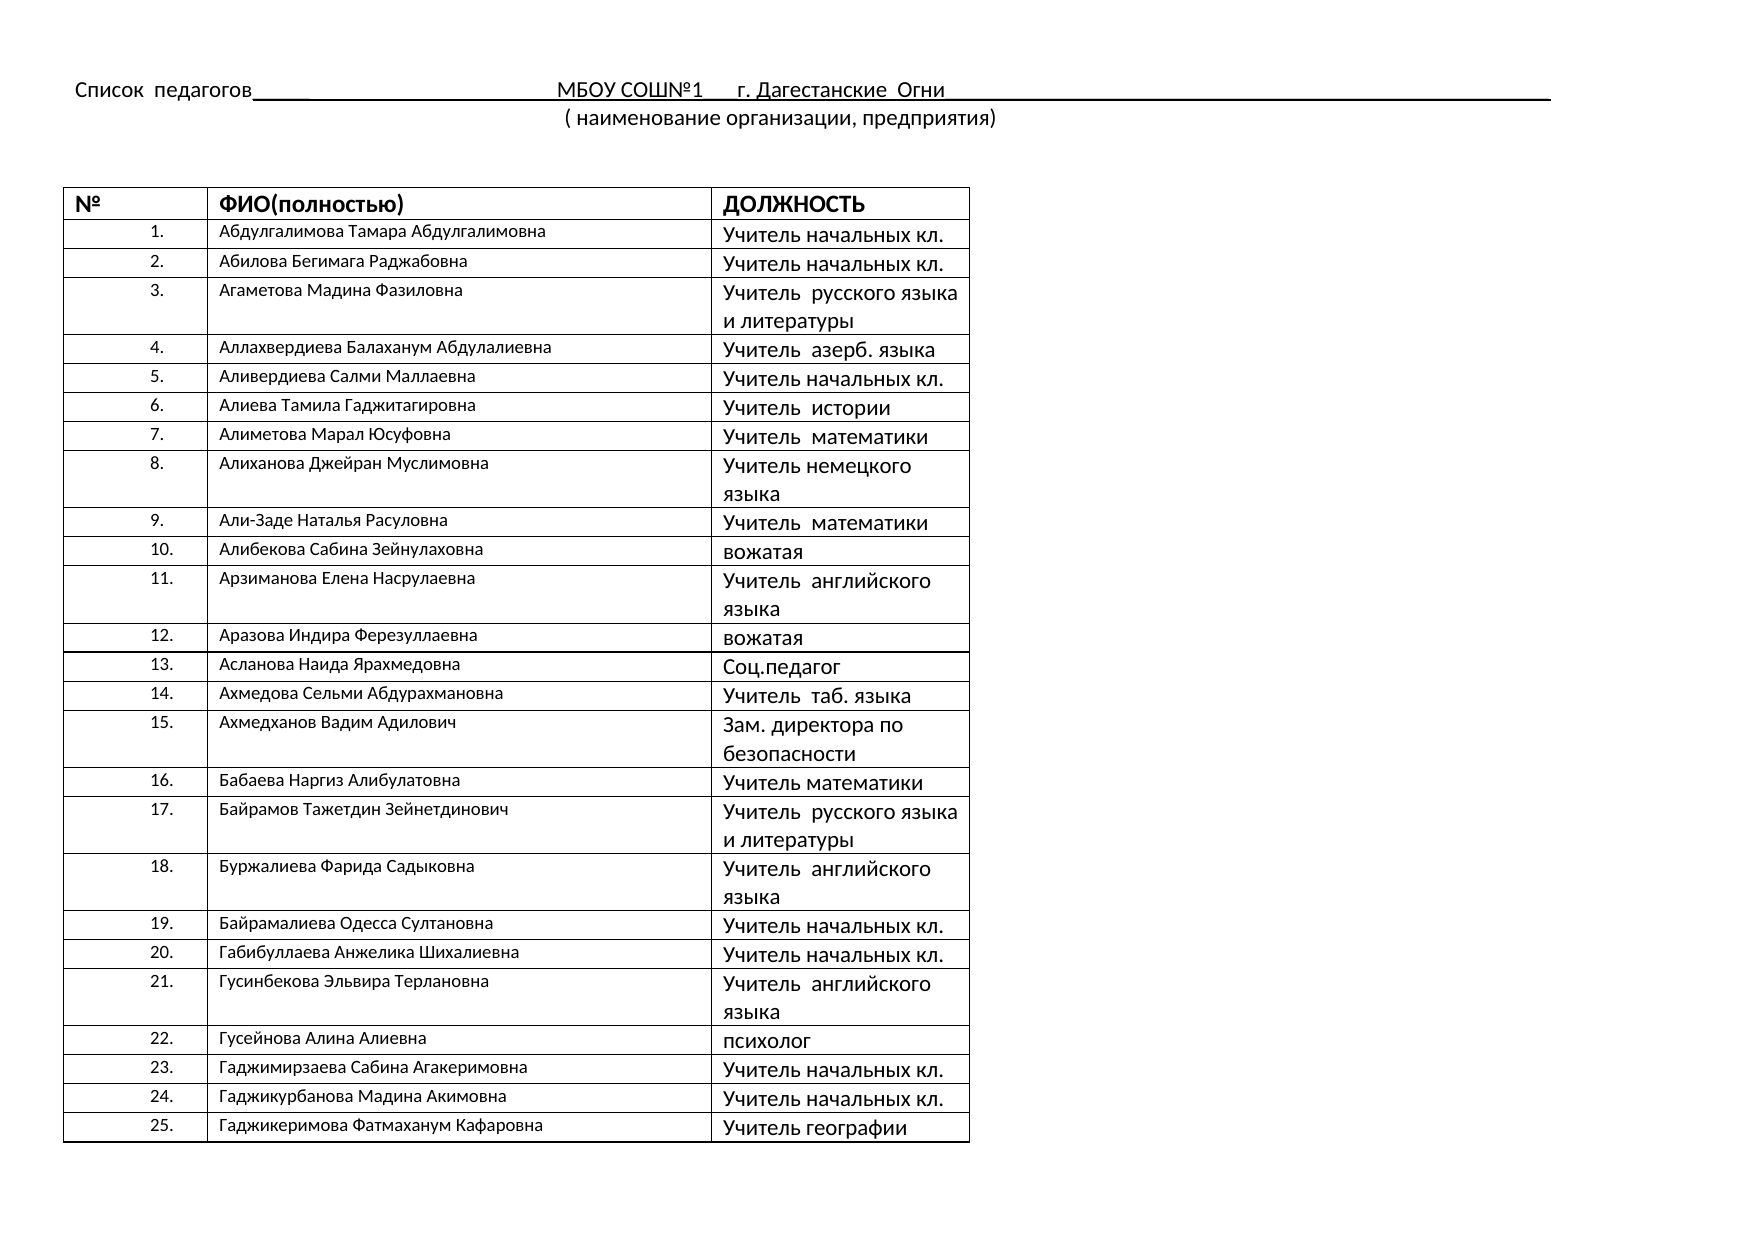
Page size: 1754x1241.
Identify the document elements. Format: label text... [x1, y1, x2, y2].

table_cell Ахмедова Сельми Абдурахмановна [208, 682, 711, 709]
table_cell Гусинбекова Эльвира Терлановна [208, 969, 711, 1025]
table_cell Учитель английского языка [712, 566, 969, 622]
table_cell Аллахвердиева Балаханум Абдулалиевна [208, 335, 711, 363]
table_cell [64, 508, 207, 536]
table_cell Учитель математики [712, 422, 969, 450]
table_cell Учитель начальных кл. [712, 1055, 969, 1083]
table_cell Байрамов Тажетдин Зейнетдинович [208, 797, 711, 853]
table_cell [64, 1055, 207, 1083]
table_cell Зам. директора по безопасности [712, 711, 969, 767]
table_cell вожатая [712, 624, 969, 651]
table_cell [64, 653, 207, 681]
table_cell [64, 422, 207, 450]
table_cell Учитель математики [712, 508, 969, 536]
table_cell [64, 451, 207, 507]
table_cell [64, 624, 207, 651]
table_cell психолог [712, 1026, 969, 1054]
table_cell Соц.педагог [712, 653, 969, 681]
table_cell [64, 711, 207, 767]
table_cell [64, 393, 207, 421]
table_cell Учитель начальных кл. [712, 364, 969, 392]
table_cell Гаджикурбанова Мадина Акимовна [208, 1084, 711, 1112]
table_cell Учитель азерб. языка [712, 335, 969, 363]
table_cell [64, 940, 207, 968]
table_cell Учитель истории [712, 393, 969, 421]
table_cell вожатая [712, 537, 969, 565]
table_cell [64, 1113, 207, 1141]
table_cell Алибекова Сабина Зейнулаховна [208, 537, 711, 565]
table_cell Учитель математики [712, 768, 969, 796]
table_cell Алиметова Марал Юсуфовна [208, 422, 711, 450]
table_cell [64, 364, 207, 392]
table_header ФИО(полностью) [208, 188, 711, 219]
table_cell Учитель немецкого языка [712, 451, 969, 507]
text ( наименование организации, предприятия) [75, 103, 1679, 131]
text Список педагогов_____ МБОУ СОШ№1___г. Дагестанские Огни_____________________________________________________ [75, 75, 1679, 103]
table_cell [64, 854, 207, 910]
table_header ДОЛЖНОСТЬ [712, 188, 969, 219]
table_cell Гаджикеримова Фатмаханум Кафаровна [208, 1113, 711, 1141]
table_cell Али-Заде Наталья Расуловна [208, 508, 711, 536]
table_cell [64, 969, 207, 1025]
table_cell Гаджимирзаева Сабина Агакеримовна [208, 1055, 711, 1083]
table_cell Учитель географии [712, 1113, 969, 1141]
table_cell [64, 1084, 207, 1112]
table_cell Габибуллаева Анжелика Шихалиевна [208, 940, 711, 968]
table_cell Гусейнова Алина Алиевна [208, 1026, 711, 1054]
table_cell Абдулгалимова Тамара Абдулгалимовна [208, 220, 711, 248]
table_cell Байрамалиева Одесса Султановна [208, 911, 711, 939]
table_cell [64, 797, 207, 853]
table_cell Алиева Тамила Гаджитагировна [208, 393, 711, 421]
table_cell Бабаева Наргиз Алибулатовна [208, 768, 711, 796]
table_cell Учитель русского языка и литературы [712, 797, 969, 853]
table_cell [64, 220, 207, 248]
table_cell Учитель начальных кл. [712, 220, 969, 248]
table_cell Учитель начальных кл. [712, 911, 969, 939]
table_cell Учитель таб. языка [712, 682, 969, 709]
table_cell [64, 911, 207, 939]
table_cell Учитель русского языка и литературы [712, 278, 969, 334]
table_cell [64, 335, 207, 363]
table_cell Абилова Бегимага Раджабовна [208, 249, 711, 277]
table_cell Алиханова Джейран Муслимовна [208, 451, 711, 507]
table_cell Учитель начальных кл. [712, 1084, 969, 1112]
table_cell Учитель начальных кл. [712, 940, 969, 968]
table_cell Ахмедханов Вадим Адилович [208, 711, 711, 767]
table_cell Аливердиева Салми Маллаевна [208, 364, 711, 392]
table_cell Учитель начальных кл. [712, 249, 969, 277]
table_cell Учитель английского языка [712, 969, 969, 1025]
table_cell Буржалиева Фарида Садыковна [208, 854, 711, 910]
table_cell Агаметова Мадина Фазиловна [208, 278, 711, 334]
table_header № [64, 188, 207, 219]
table_cell Арзиманова Елена Насрулаевна [208, 566, 711, 622]
table_cell [64, 768, 207, 796]
table_cell [64, 682, 207, 709]
table_cell [64, 566, 207, 622]
table_cell Аразова Индира Ферезуллаевна [208, 624, 711, 651]
table_cell Учитель английского языка [712, 854, 969, 910]
table_cell [64, 278, 207, 334]
table_cell Асланова Наида Ярахмедовна [208, 653, 711, 681]
table_cell [64, 1026, 207, 1054]
table_cell [64, 537, 207, 565]
table_cell [64, 249, 207, 277]
